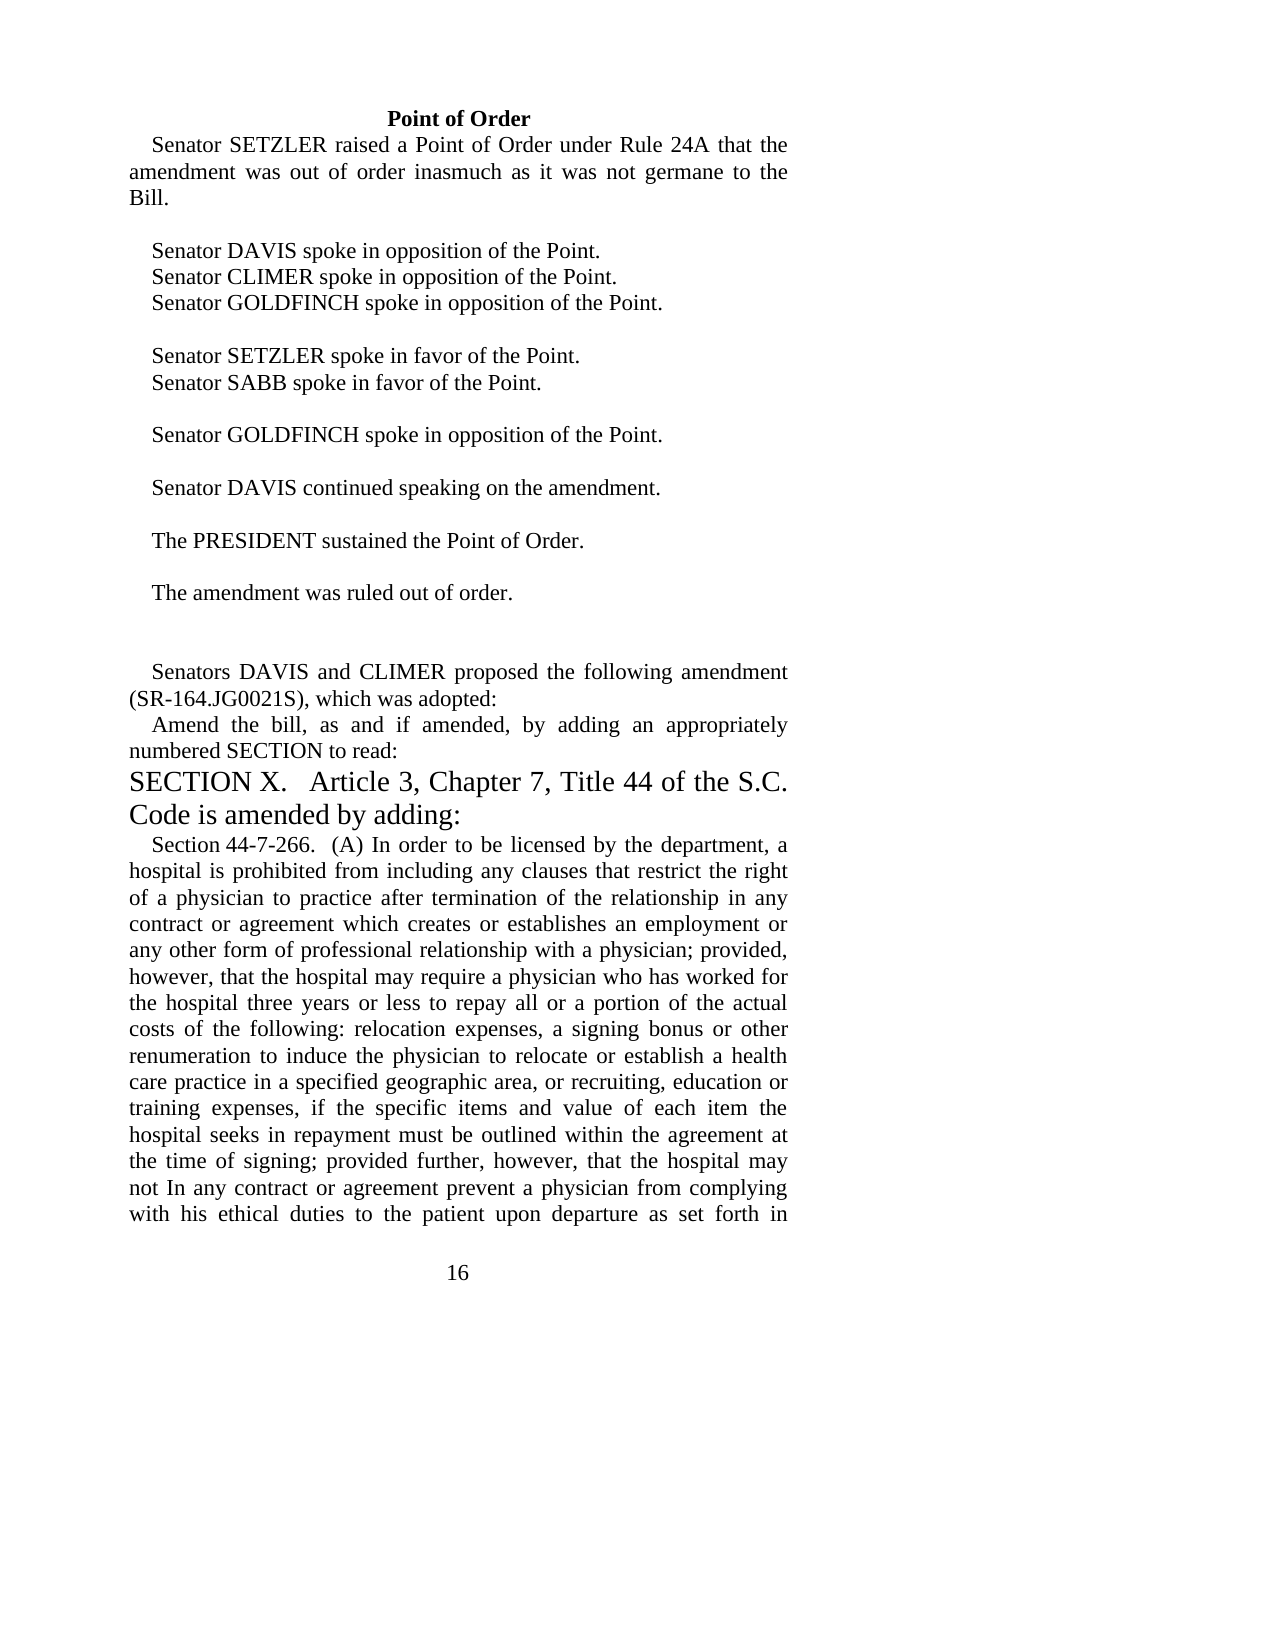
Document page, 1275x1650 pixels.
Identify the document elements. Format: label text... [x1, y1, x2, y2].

title Senator SABB spoke in favor of the Point. [129, 368, 789, 395]
title Senator SETZLER raised a Point of Order under Rule 24A that the amendment was out of order inasmuch as it was not germane to the Bill. [129, 131, 789, 210]
text Senators DAVIS and CLIMER proposed the following amendment (SR-164.JG0021S), which was adopted: [129, 658, 789, 711]
title Senator CLIMER spoke in opposition of the Point. [129, 263, 789, 289]
title The amendment was ruled out of order. [129, 579, 789, 606]
title Point of Order [129, 105, 789, 131]
title Senator SETZLER spoke in favor of the Point. [129, 342, 789, 368]
text Amend the bill, as and if amended, by adding an appropriately numbered SECTION to read: [129, 711, 789, 764]
title Senator DAVIS continued speaking on the amendment. [129, 474, 789, 500]
title The PRESIDENT sustained the Point of Order. [129, 527, 789, 553]
title Senator DAVIS spoke in opposition of the Point. [129, 237, 789, 263]
title Senator GOLDFINCH spoke in opposition of the Point. [129, 289, 789, 316]
title Senator GOLDFINCH spoke in opposition of the Point. [129, 421, 789, 448]
